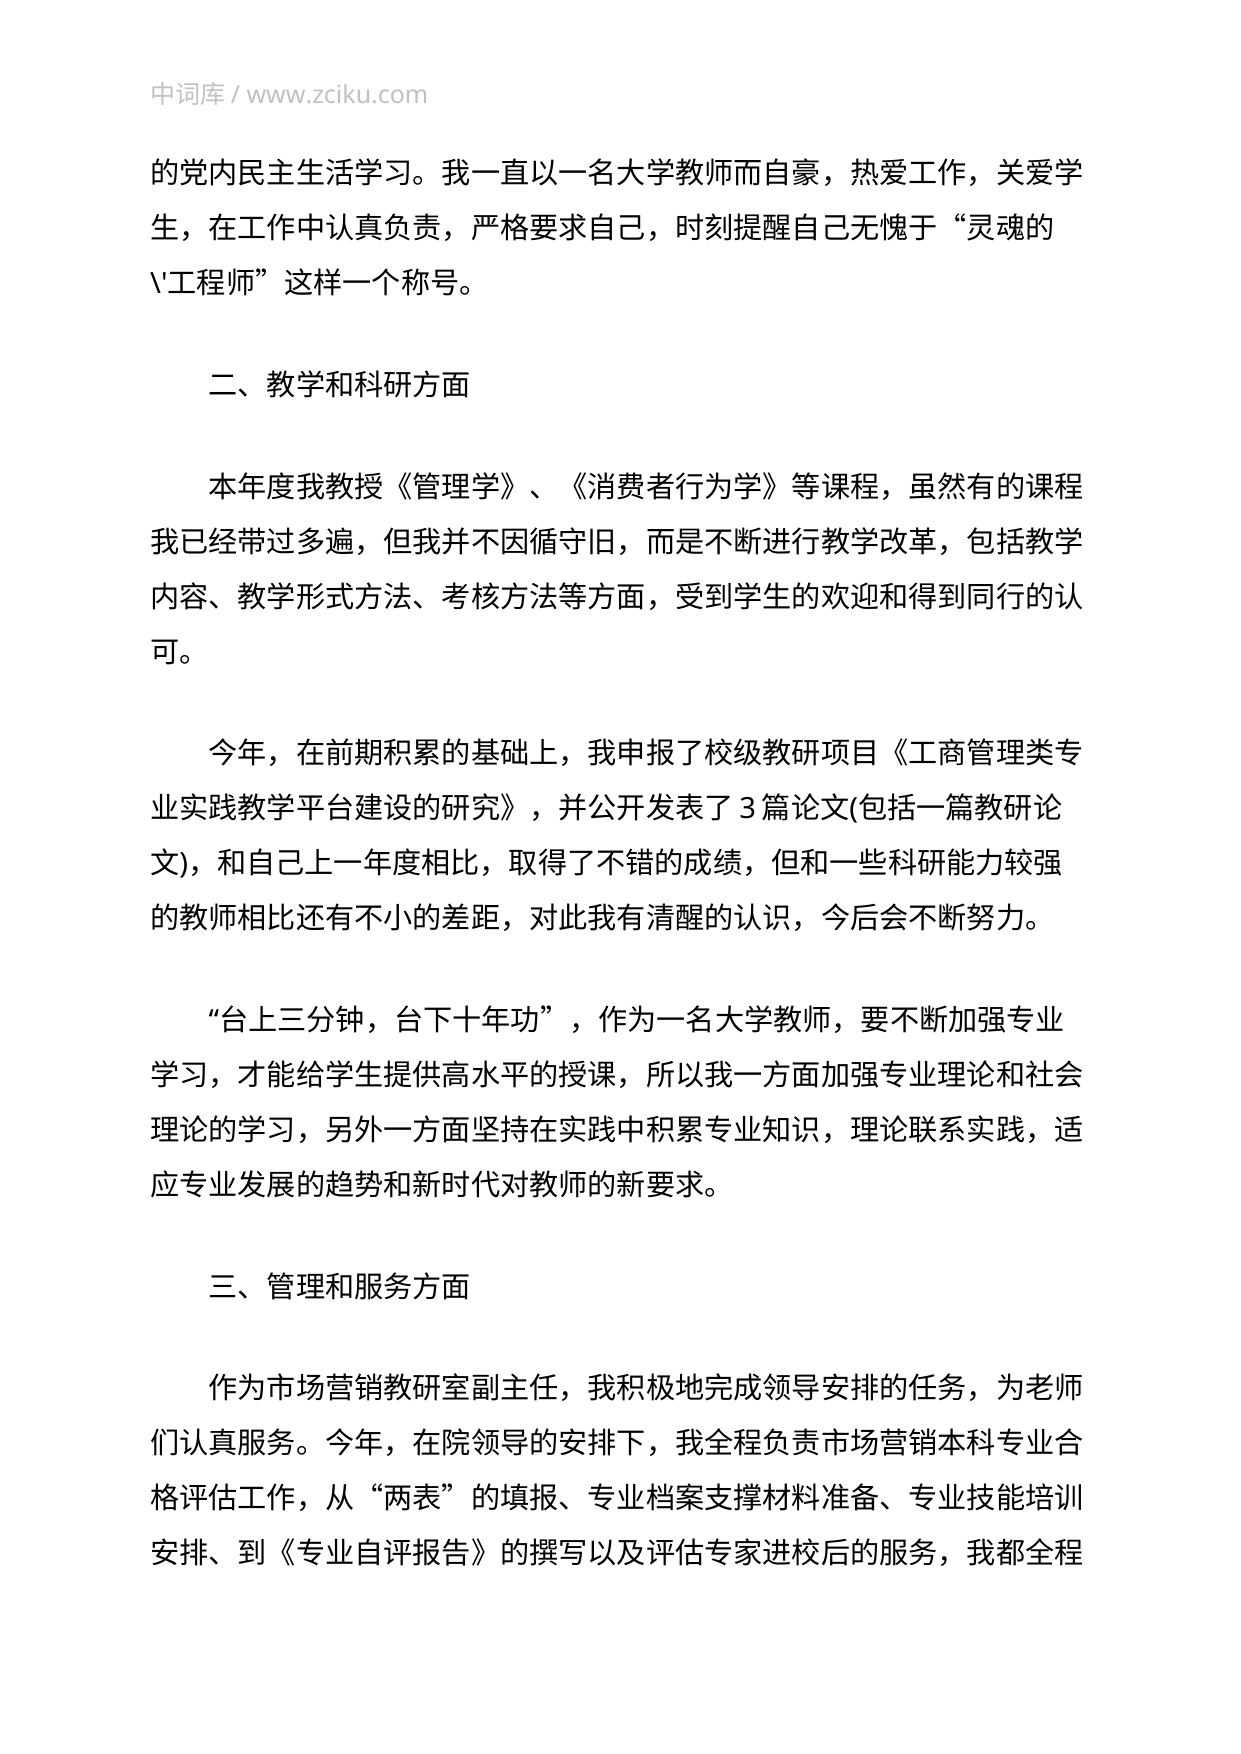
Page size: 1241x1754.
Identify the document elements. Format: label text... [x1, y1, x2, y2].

text 三、管理和服务方面 [150, 1263, 1090, 1306]
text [150, 150, 1090, 302]
text 本年度我教授《管理学》、《消费者行为学》等课程，虽然有的课程我已经带过多遍，但我并不因循守旧，而是不断进行教学改革，包括教学内容、教学形式方法、考核方法等方面，受到学生的欢迎和得到同行的认可。 [150, 463, 1090, 671]
text 今年，在前期积累的基础上，我申报了校级教研项目《工商管理类专业实践教学平台建设的研究》，并公开发表了3篇论文(包括一篇教研论文)，和自己上一年度相比，取得了不错的成绩，但和一些科研能力较强的教师相比还有不小的差距，对此我有清醒的认识，今后会不断努力。 [150, 730, 1090, 937]
text 二、教学和科研方面 [150, 362, 1090, 404]
text “台上三分钟，台下十年功”，作为一名大学教师，要不断加强专业学习，才能给学生提供高水平的授课，所以我一方面加强专业理论和社会理论的学习，另外一方面坚持在实践中积累专业知识，理论联系实践，适应专业发展的趋势和新时代对教师的新要求。 [150, 997, 1090, 1204]
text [150, 1365, 1090, 1572]
